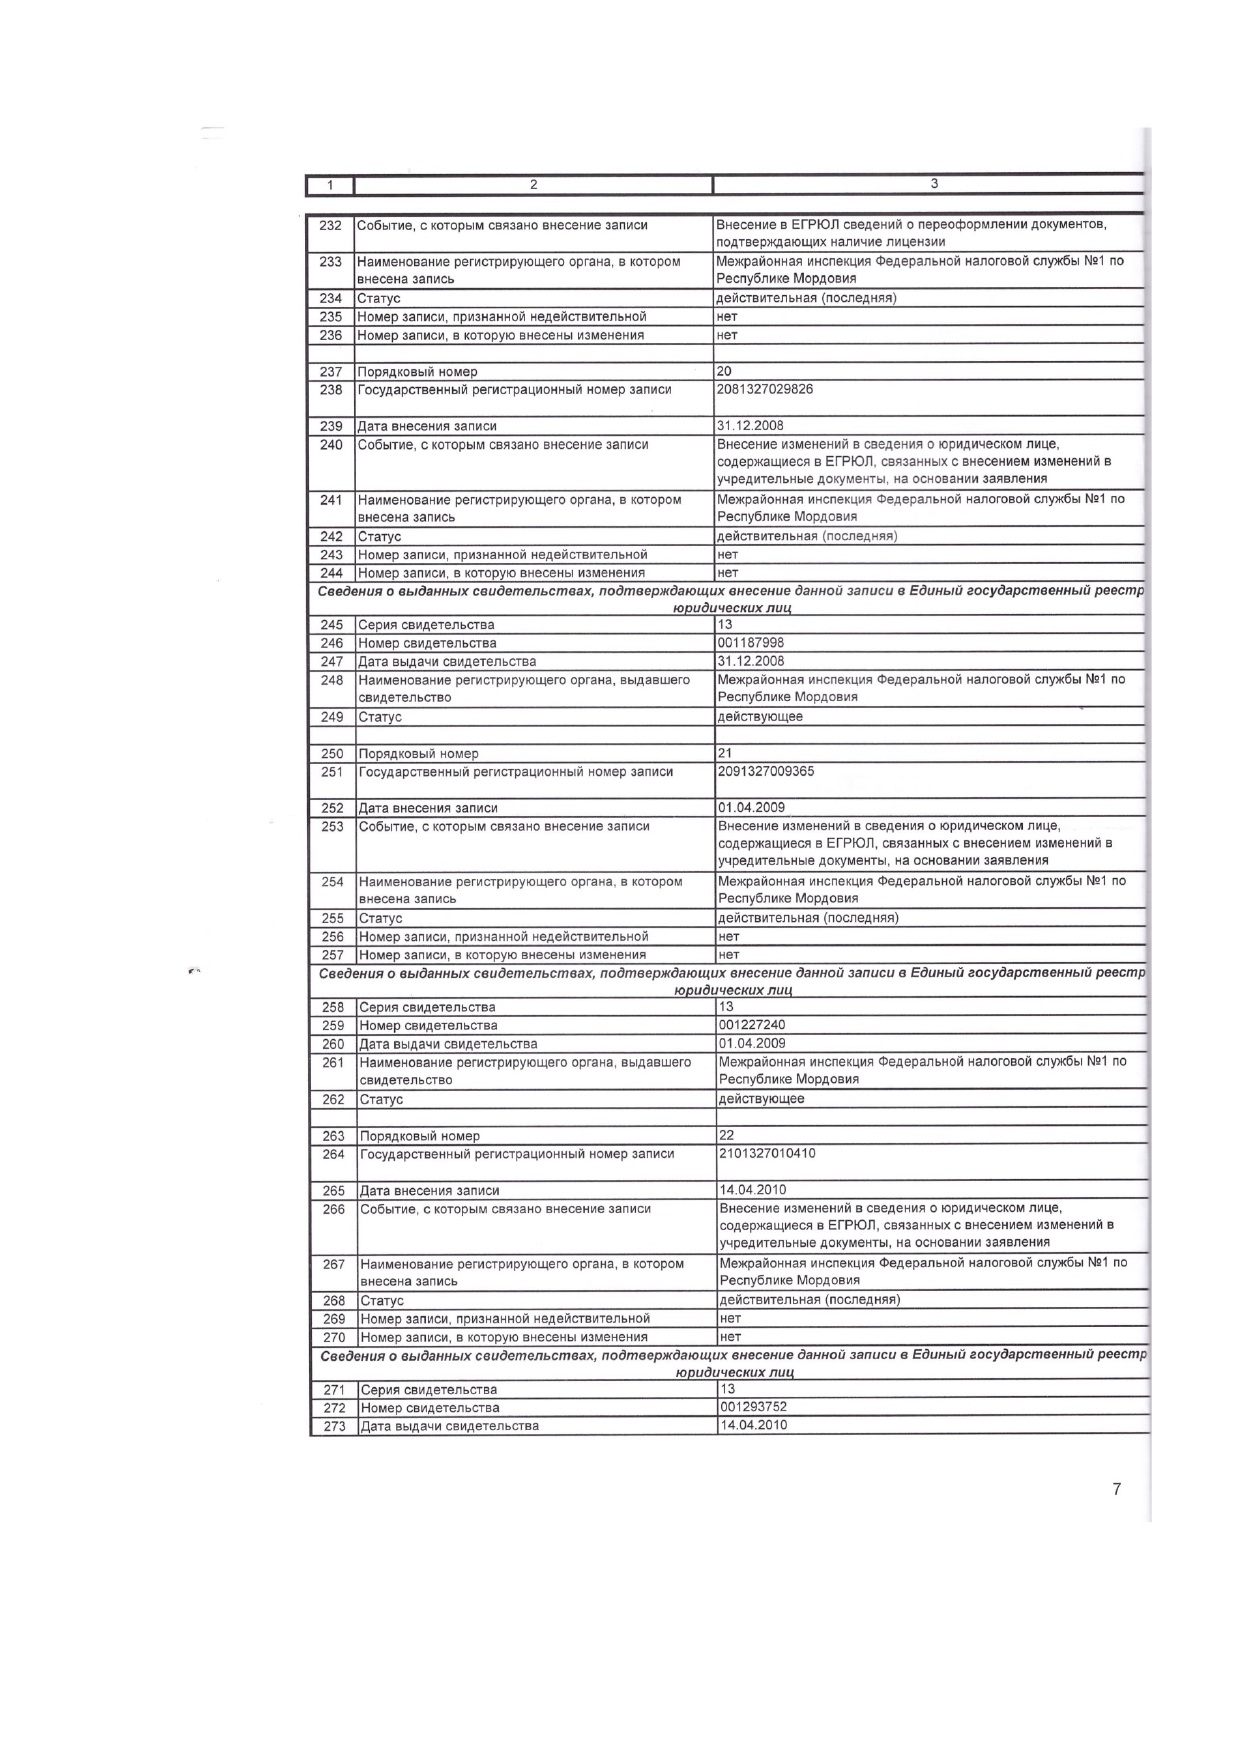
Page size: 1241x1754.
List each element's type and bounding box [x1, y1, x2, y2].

picture [177, 118, 1152, 1531]
